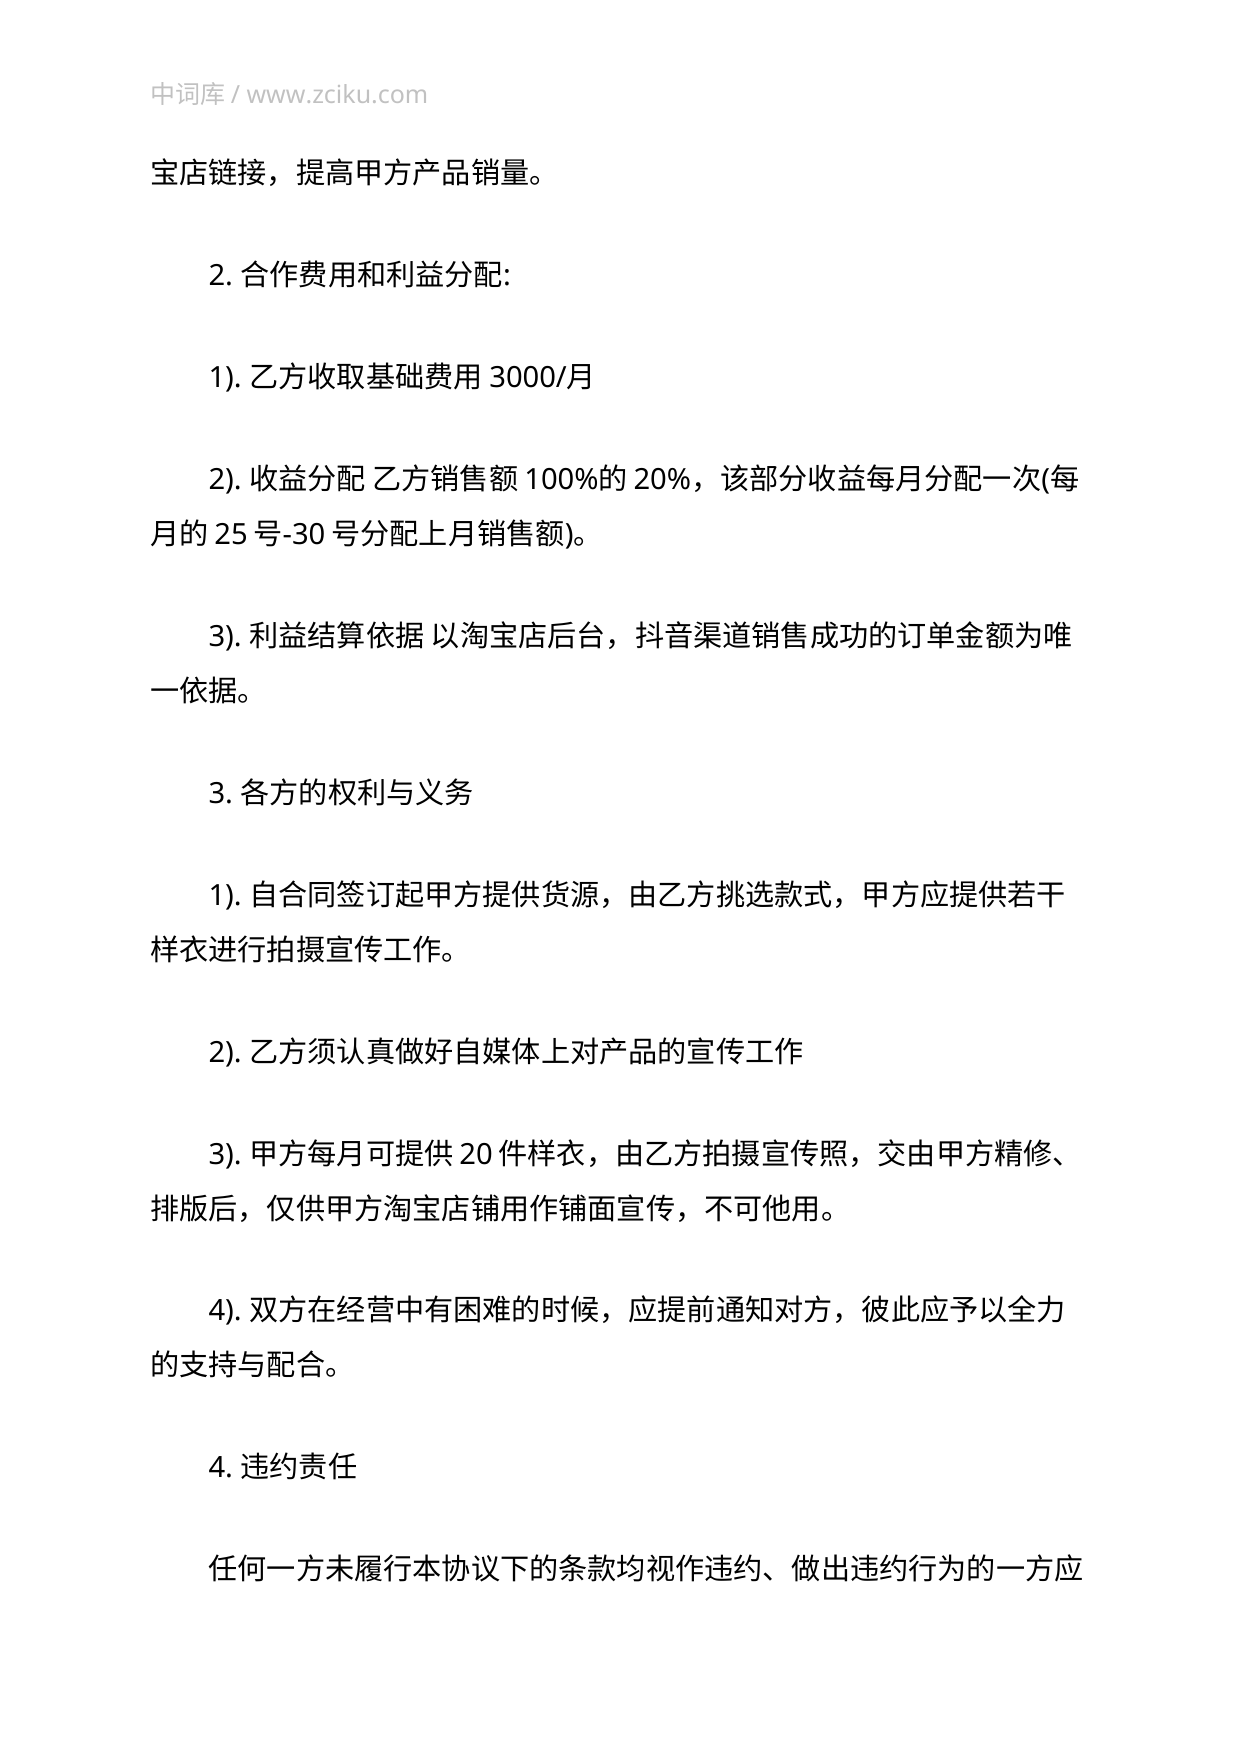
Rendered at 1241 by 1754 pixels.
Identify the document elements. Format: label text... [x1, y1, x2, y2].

text 1). 乙方收取基础费用 3000/月 [150, 354, 1090, 396]
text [150, 1546, 1090, 1588]
text 2). 收益分配 乙方销售额100%的20%，该部分收益每月分配一次(每月的25号-30号分配上月销售额)。 [150, 456, 1090, 553]
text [150, 150, 1090, 192]
text 3). 利益结算依据 以淘宝店后台，抖音渠道销售成功的订单金额为唯一依据。 [150, 613, 1090, 710]
text 4. 违约责任 [150, 1444, 1090, 1486]
text 3. 各方的权利与义务 [150, 769, 1090, 812]
text 2). 乙方须认真做好自媒体上对产品的宣传工作 [150, 1028, 1090, 1071]
text 2. 合作费用和利益分配: [150, 252, 1090, 294]
text 3). 甲方每月可提供20件样衣，由乙方拍摄宣传照，交由甲方精修、排版后，仅供甲方淘宝店铺用作铺面宣传，不可他用。 [150, 1130, 1090, 1227]
text 1). 自合同签订起甲方提供货源，由乙方挑选款式，甲方应提供若干样衣进行拍摄宣传工作。 [150, 871, 1090, 969]
text 4). 双方在经营中有困难的时候，应提前通知对方，彼此应予以全力的支持与配合。 [150, 1287, 1090, 1384]
